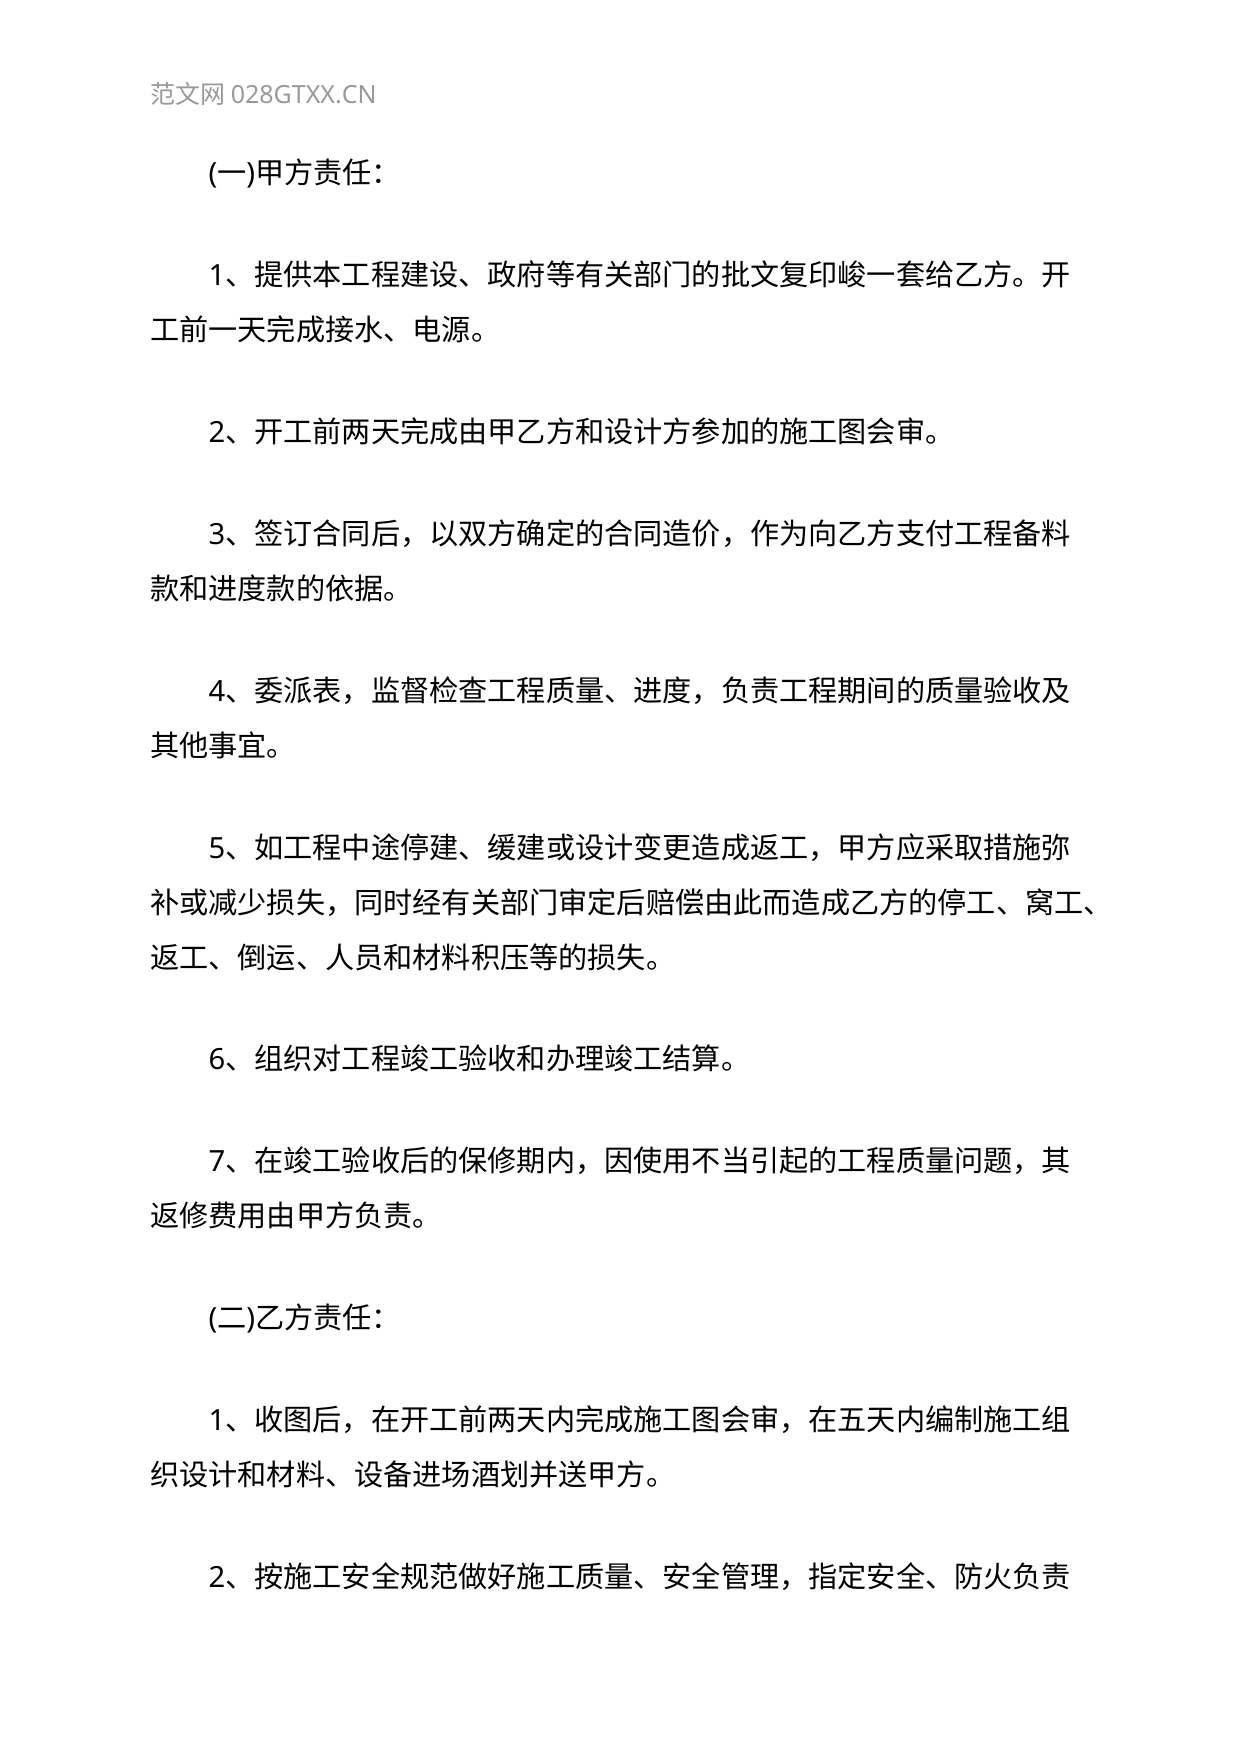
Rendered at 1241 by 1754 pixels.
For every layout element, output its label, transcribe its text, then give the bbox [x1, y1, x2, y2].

text (二)乙方责任： [150, 1295, 1090, 1337]
text 7、在竣工验收后的保修期内，因使用不当引起的工程质量问题，其返修费用由甲方负责。 [150, 1138, 1090, 1235]
text 6、组织对工程竣工验收和办理竣工结算。 [150, 1036, 1090, 1078]
text (一)甲方责任： [150, 150, 1090, 192]
text 3、签订合同后，以双方确定的合同造价，作为向乙方支付工程备料款和进度款的依据。 [150, 511, 1090, 608]
text 4、委派表，监督检查工程质量、进度，负责工程期间的质量验收及其他事宜。 [150, 667, 1090, 765]
text 5、如工程中途停建、缓建或设计变更造成返工，甲方应采取措施弥补或减少损失，同时经有关部门审定后赔偿由此而造成乙方的停工、窝工、返工、倒运、人员和材料积压等的损失。 [150, 824, 1090, 976]
text 1、收图后，在开工前两天内完成施工图会审，在五天内编制施工组织设计和材料、设备进场酒划并送甲方。 [150, 1397, 1090, 1494]
text 2、开工前两天完成由甲乙方和设计方参加的施工图会审。 [150, 409, 1090, 451]
text 1、提供本工程建设、政府等有关部门的批文复印峻一套给乙方。开工前一天完成接水、电源。 [150, 252, 1090, 349]
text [150, 1553, 1090, 1596]
